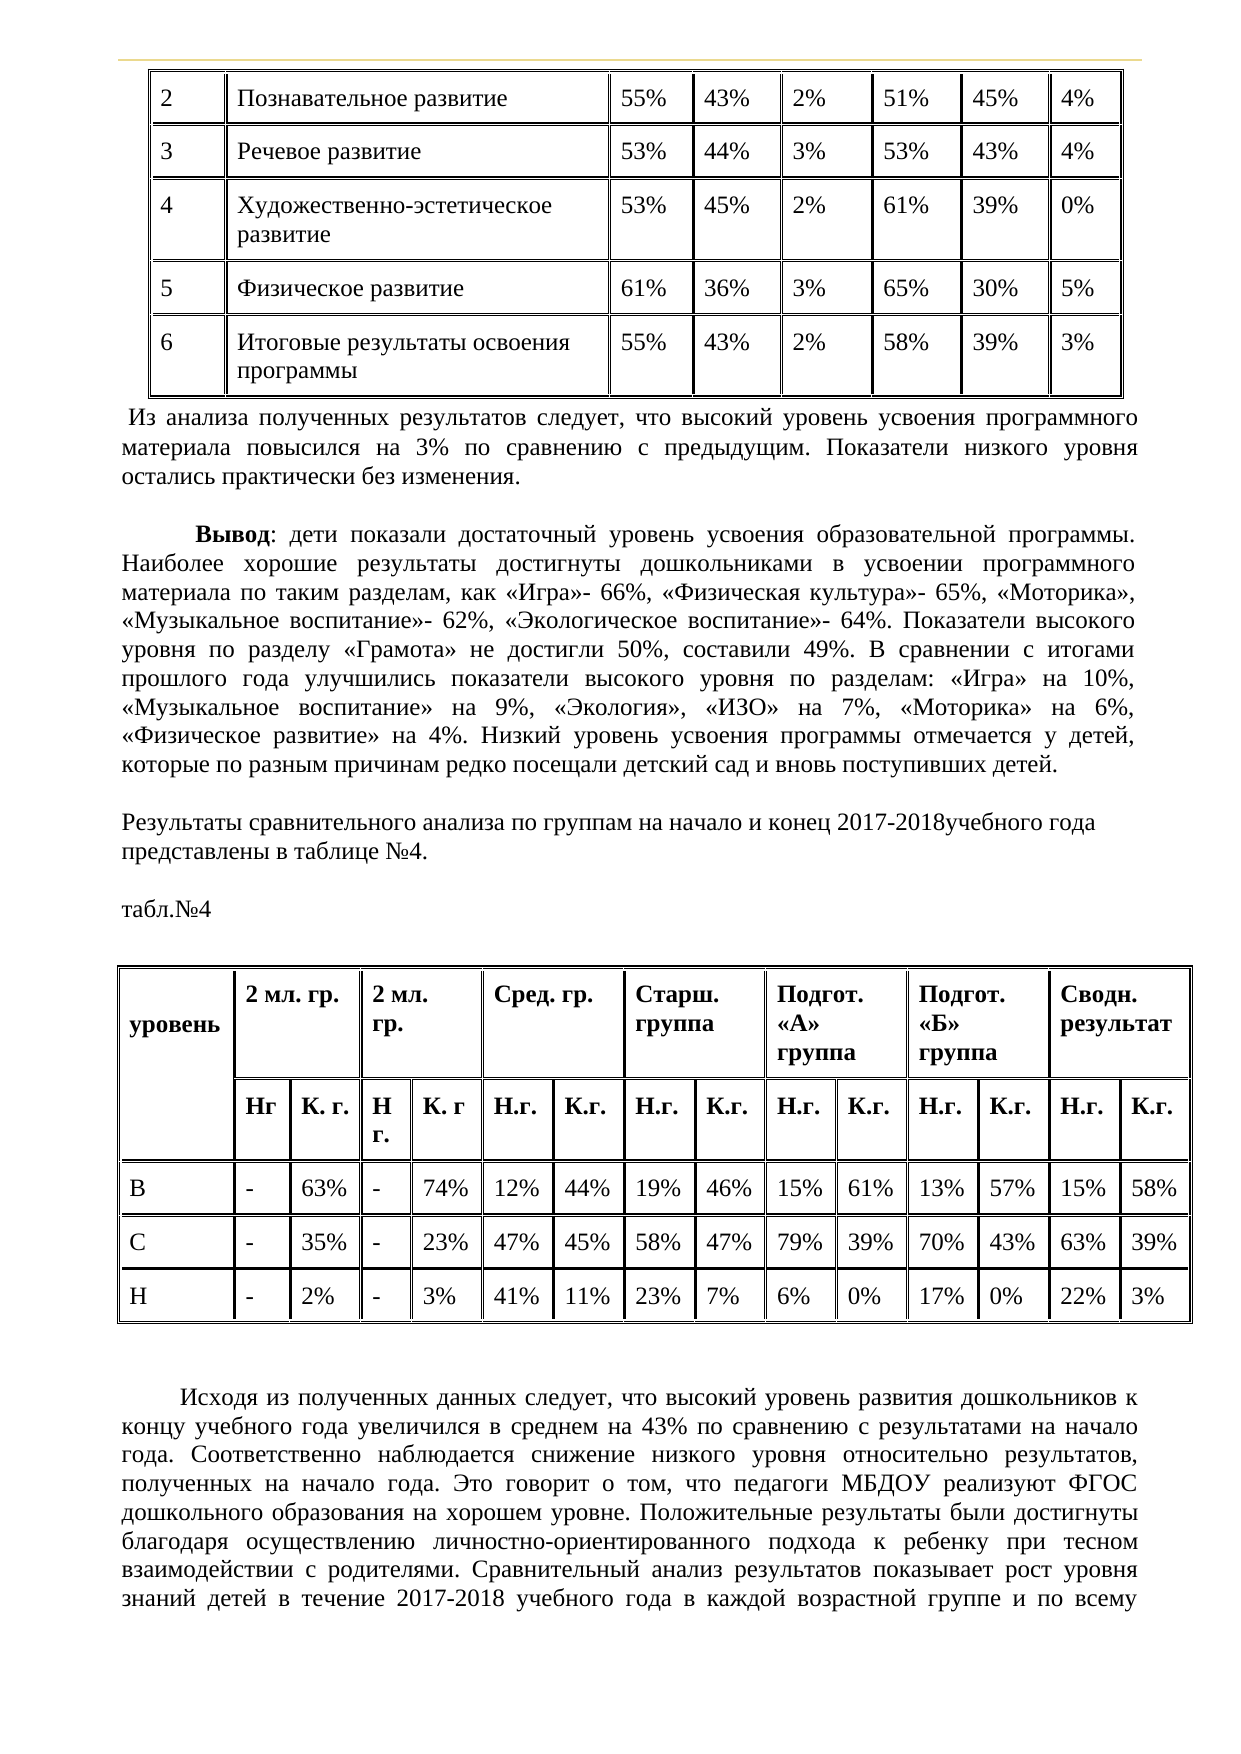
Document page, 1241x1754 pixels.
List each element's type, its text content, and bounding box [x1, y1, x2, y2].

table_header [118, 1324, 1142, 1636]
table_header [118, 61, 1142, 965]
